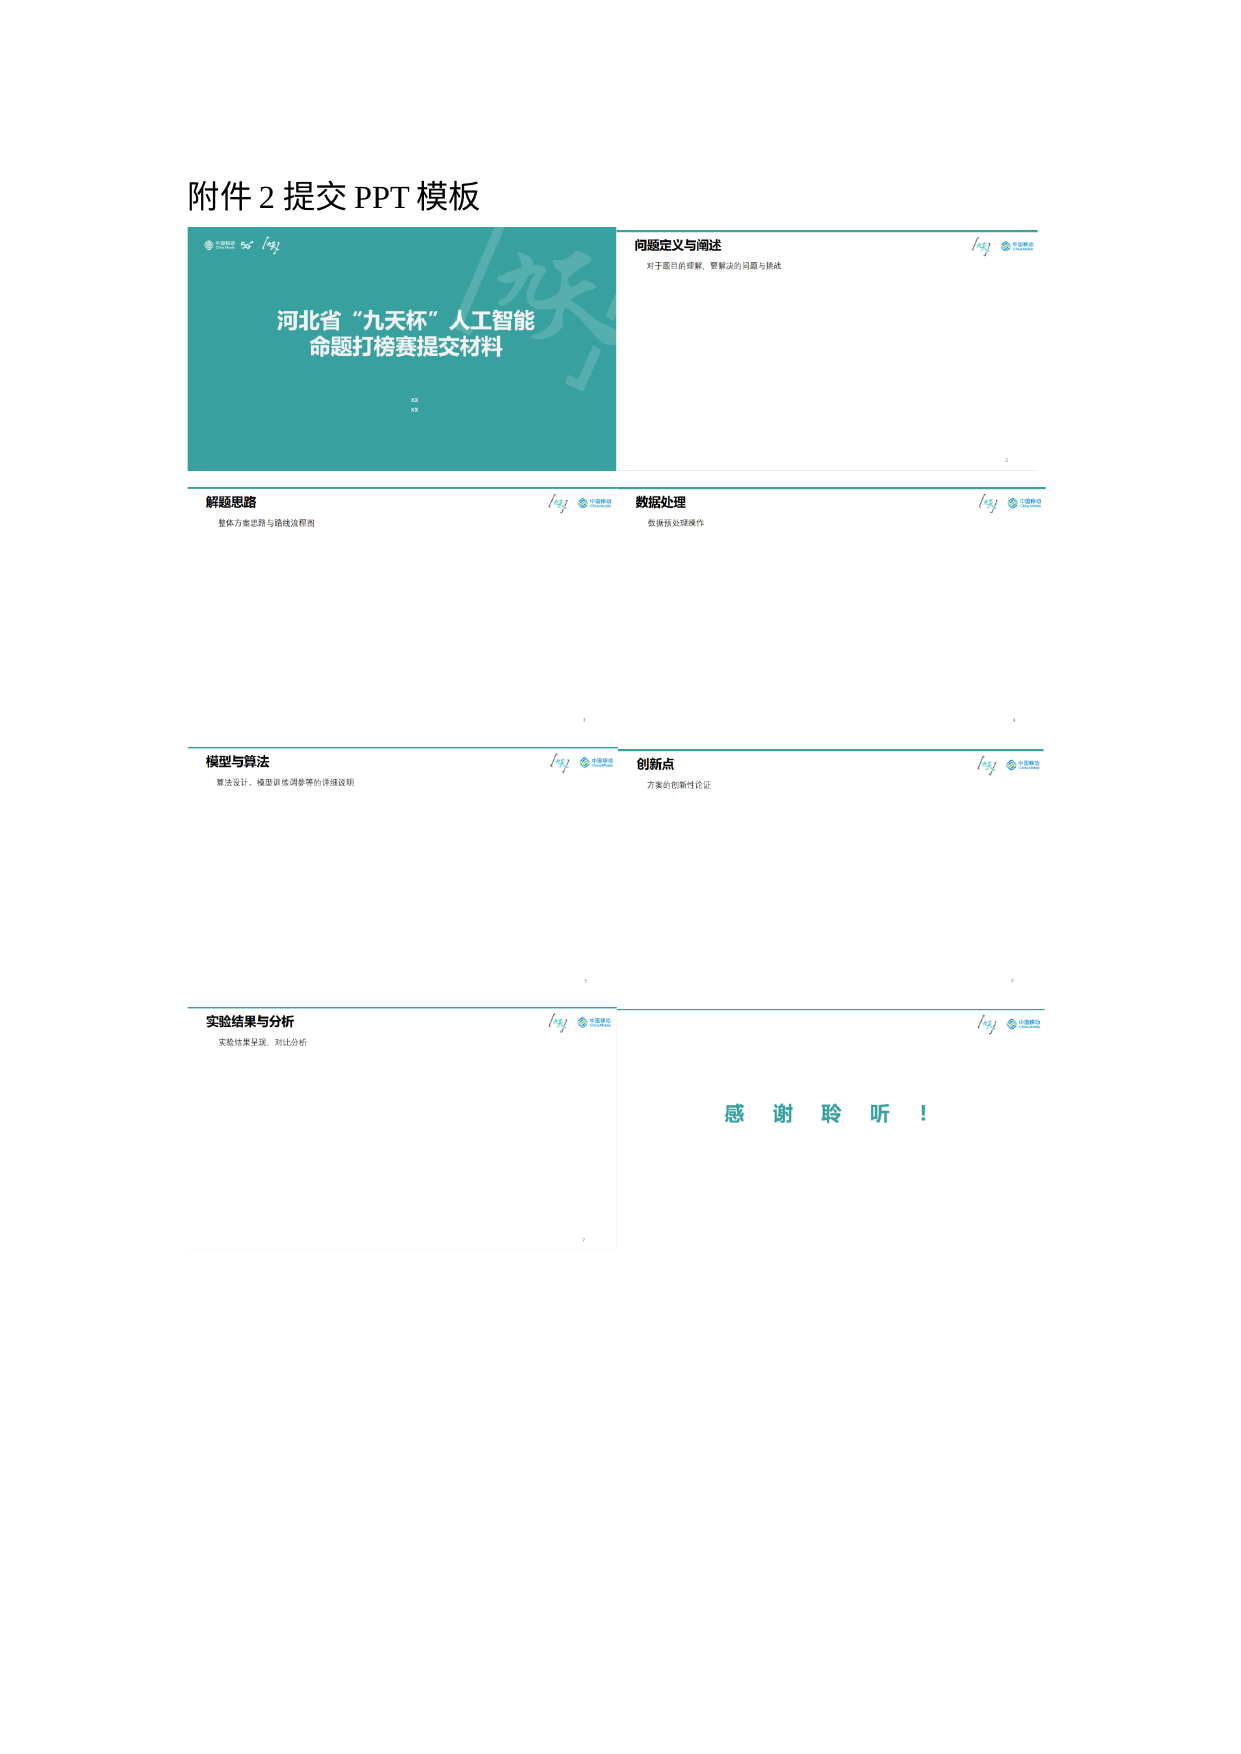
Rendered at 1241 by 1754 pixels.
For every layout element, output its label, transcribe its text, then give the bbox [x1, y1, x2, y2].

picture [187, 747, 1044, 990]
text 附件2 提交PPT模板 [187, 162, 1053, 227]
picture [187, 1007, 1045, 1250]
picture [187, 227, 1038, 471]
picture [187, 487, 1046, 729]
